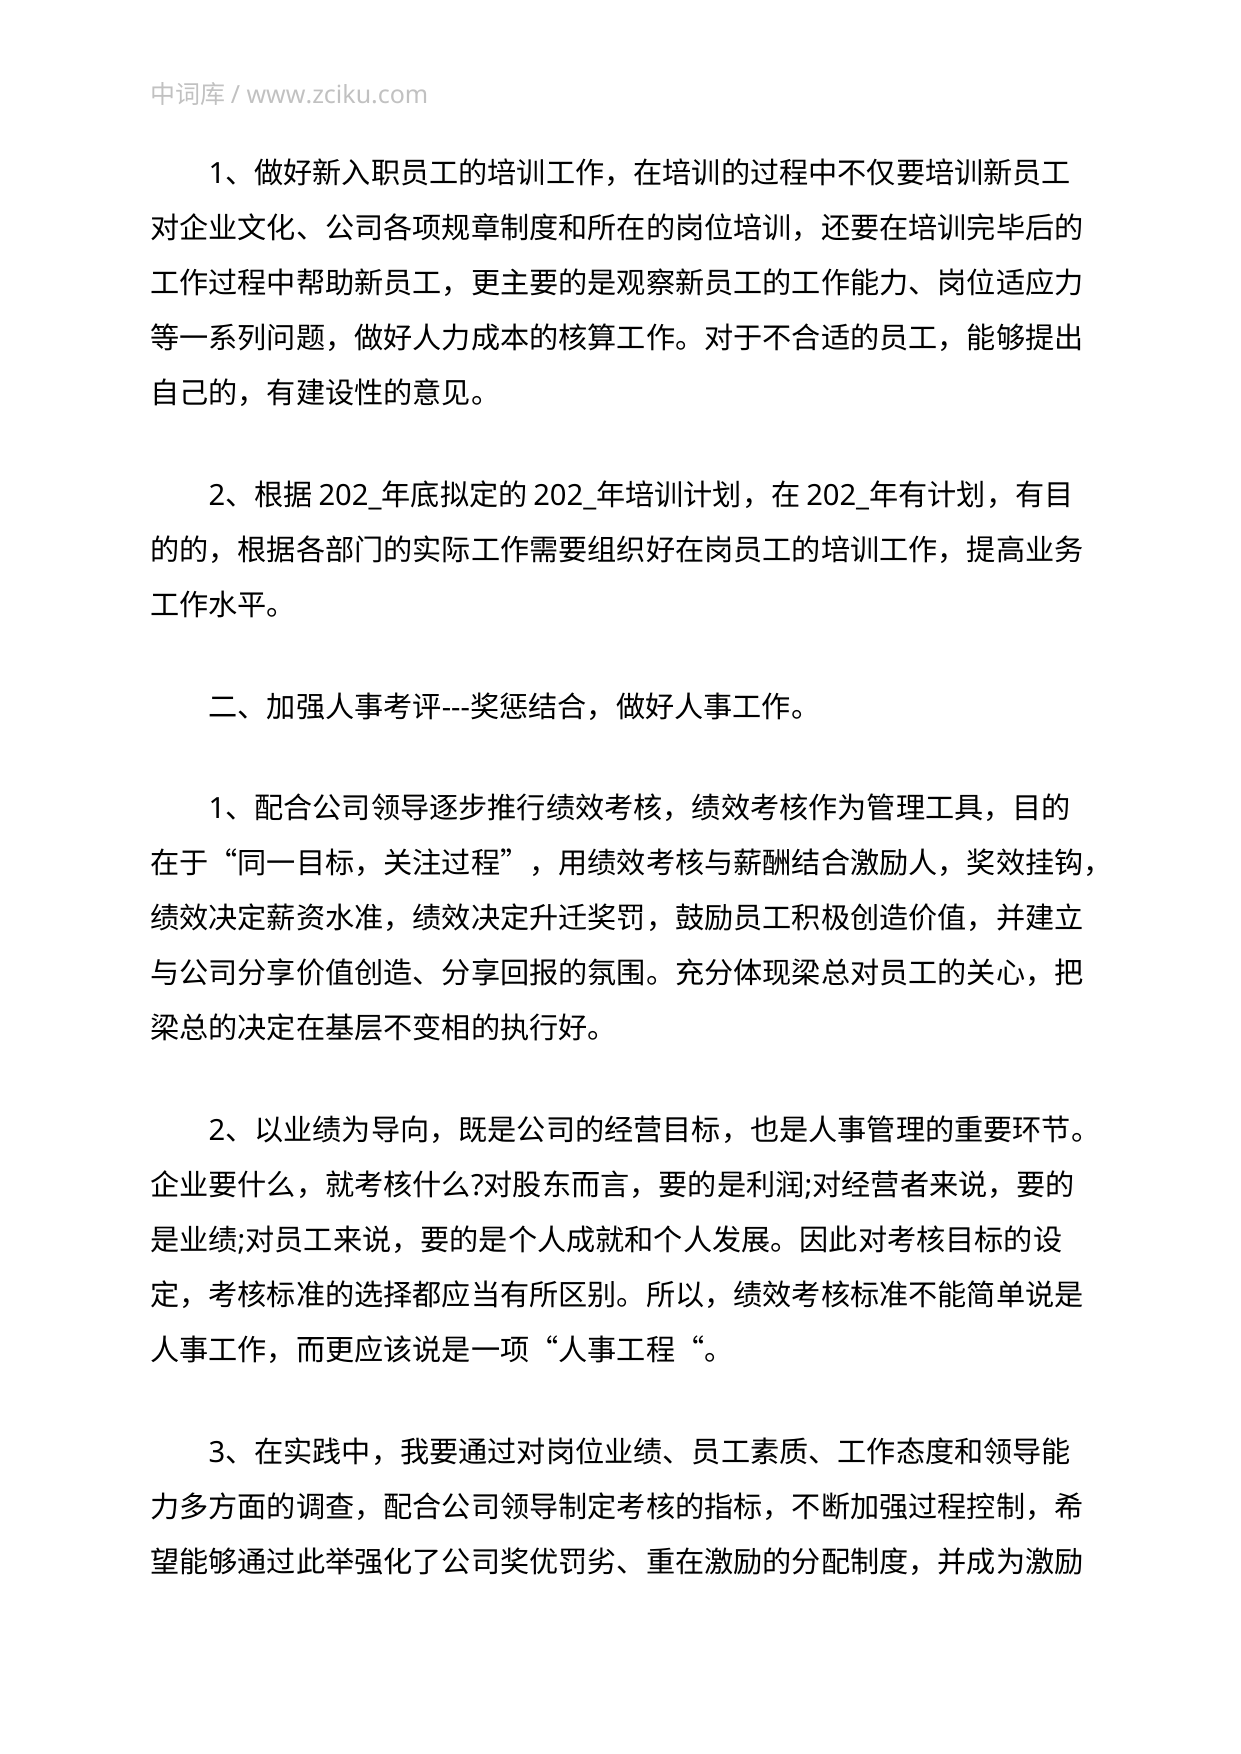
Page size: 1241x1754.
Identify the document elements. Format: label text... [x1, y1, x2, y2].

text 二、加强人事考评---奖惩结合，做好人事工作。 [150, 683, 1090, 726]
text 1、做好新入职员工的培训工作，在培训的过程中不仅要培训新员工对企业文化、公司各项规章制度和所在的岗位培训，还要在培训完毕后的工作过程中帮助新员工，更主要的是观察新员工的工作能力、岗位适应力等一系列问题，做好人力成本的核算工作。对于不合适的员工，能够提出自己的，有建设性的意见。 [150, 150, 1090, 412]
text 2、根据202_年底拟定的202_年培训计划，在202_年有计划，有目的的，根据各部门的实际工作需要组织好在岗员工的培训工作，提高业务工作水平。 [150, 471, 1090, 624]
text 2、以业绩为导向，既是公司的经营目标，也是人事管理的重要环节。企业要什么，就考核什么?对股东而言，要的是利润;对经营者来说，要的是业绩;对员工来说，要的是个人成就和个人发展。因此对考核目标的设定，考核标准的选择都应当有所区别。所以，绩效考核标准不能简单说是人事工作，而更应该说是一项“人事工程“。 [150, 1107, 1090, 1369]
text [150, 1428, 1090, 1580]
text 1、配合公司领导逐步推行绩效考核，绩效考核作为管理工具，目的在于“同一目标，关注过程”，用绩效考核与薪酬结合激励人，奖效挂钩，绩效决定薪资水准，绩效决定升迁奖罚，鼓励员工积极创造价值，并建立与公司分享价值创造、分享回报的氛围。充分体现梁总对员工的关心，把梁总的决定在基层不变相的执行好。 [150, 785, 1090, 1047]
